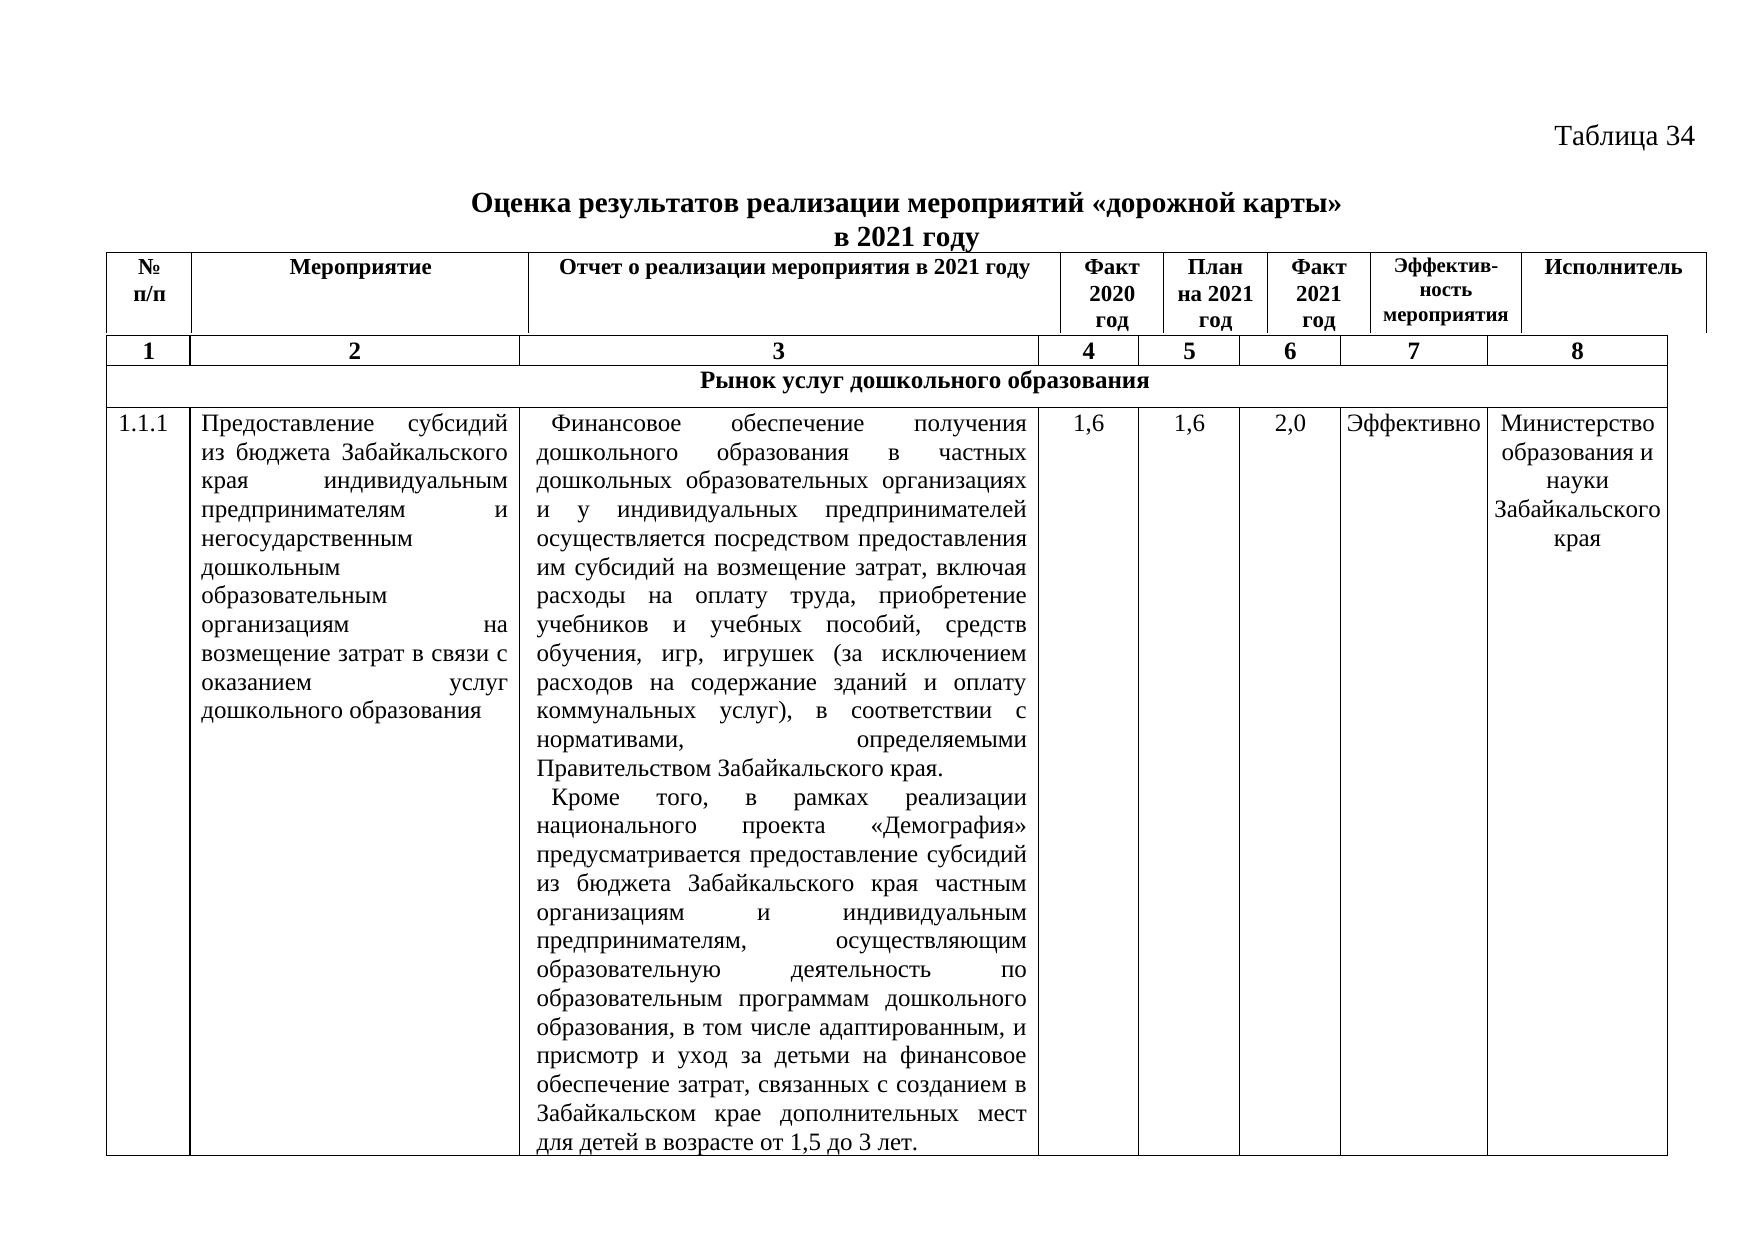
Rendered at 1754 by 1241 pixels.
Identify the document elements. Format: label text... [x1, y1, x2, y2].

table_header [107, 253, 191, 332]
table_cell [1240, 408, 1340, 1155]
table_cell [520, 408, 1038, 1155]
text Таблица 34 [118, 118, 1695, 152]
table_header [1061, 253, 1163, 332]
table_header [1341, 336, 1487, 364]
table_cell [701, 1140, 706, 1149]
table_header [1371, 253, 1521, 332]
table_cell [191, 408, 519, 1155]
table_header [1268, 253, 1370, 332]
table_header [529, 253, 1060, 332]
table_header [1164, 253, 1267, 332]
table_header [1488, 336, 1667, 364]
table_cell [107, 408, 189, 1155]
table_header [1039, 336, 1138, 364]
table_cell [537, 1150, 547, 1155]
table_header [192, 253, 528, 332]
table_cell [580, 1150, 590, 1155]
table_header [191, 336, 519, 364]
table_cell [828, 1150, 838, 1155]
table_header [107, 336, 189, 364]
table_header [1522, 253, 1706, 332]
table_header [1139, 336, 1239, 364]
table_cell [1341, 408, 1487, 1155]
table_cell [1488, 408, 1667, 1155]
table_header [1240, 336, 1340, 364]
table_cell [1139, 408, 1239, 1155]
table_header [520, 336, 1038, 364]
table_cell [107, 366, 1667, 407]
text Оценка результатов реализации мероприятий «дорожной карты» [118, 185, 1695, 219]
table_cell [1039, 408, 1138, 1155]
text в 2021 году [118, 219, 1695, 252]
